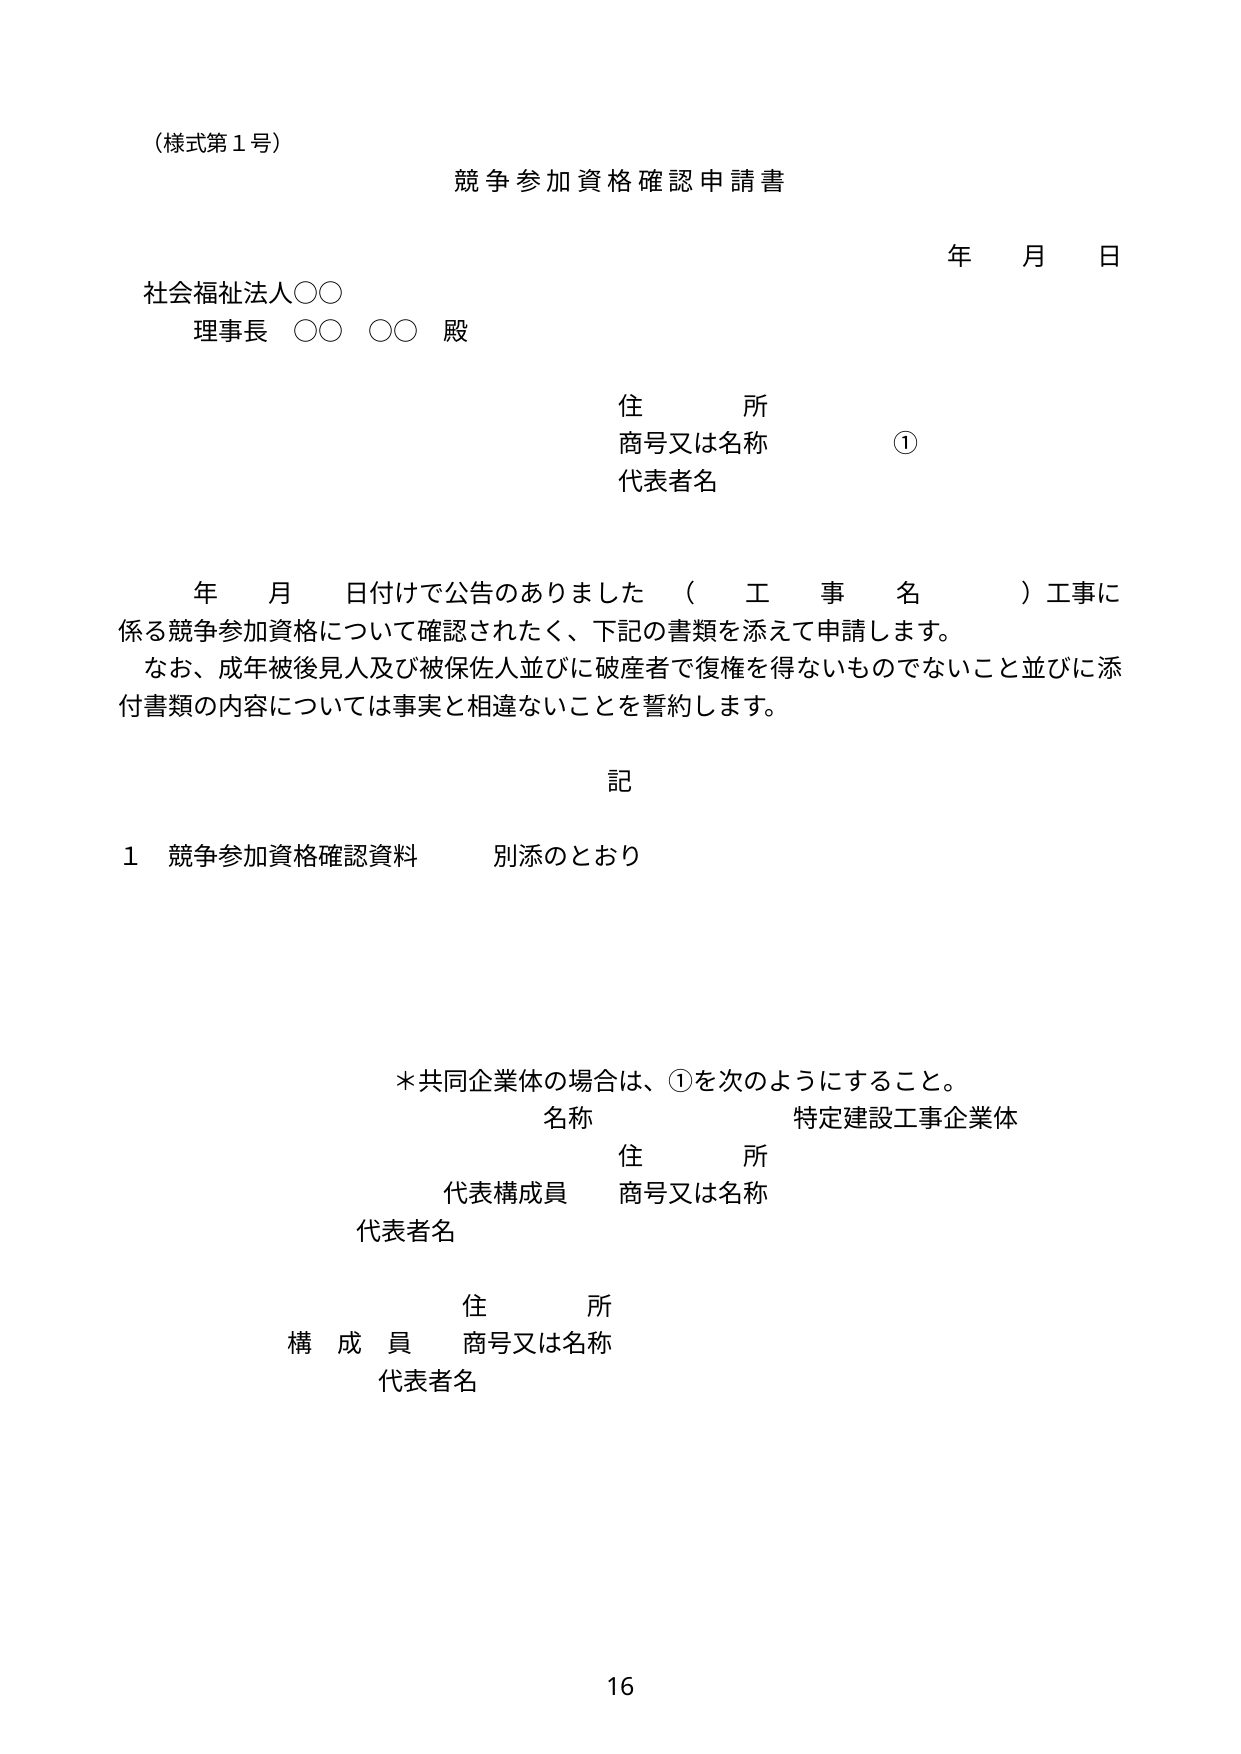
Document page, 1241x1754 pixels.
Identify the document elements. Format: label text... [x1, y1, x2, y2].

text ＊共同企業体の場合は、①を次のようにすること。 [118, 1060, 1122, 1098]
text 年 月 日 [118, 235, 1122, 273]
text 競 争 参 加 資 格 確 認 申 請 書 [118, 160, 1122, 198]
text 構 成 員 商号又は名称 [118, 1323, 1122, 1360]
text 代表構成員 商号又は名称 [118, 1173, 1122, 1210]
text １ 競争参加資格確認資料 別添のとおり [118, 835, 1122, 873]
text （様式第１号） [118, 123, 1122, 160]
text 住 所 [118, 1135, 1122, 1173]
text 名称 特定建設工事企業体 [118, 1098, 1122, 1135]
text 理事長 ○○ ○○ 殿 [118, 310, 1122, 348]
text 代表者名 [118, 1360, 1122, 1398]
text 記 [118, 760, 1122, 798]
text なお、成年被後見人及び被保佐人並びに破産者で復権を得ないものでないこと並びに添付書類の内容については事実と相違ないことを誓約します。 [118, 648, 1122, 723]
text 社会福祉法人○○ [118, 273, 1122, 310]
text 年 月 日付けで公告のありました （ 工 事 名 ）工事に係る競争参加資格について確認されたく、下記の書類を添えて申請します。 [118, 573, 1122, 648]
text 代表者名 [618, 460, 1122, 498]
text 商号又は名称 ① [618, 423, 1122, 460]
text 代表者名 [118, 1210, 1122, 1248]
text 住 所 [618, 385, 1122, 423]
text 住 所 [118, 1285, 1122, 1323]
